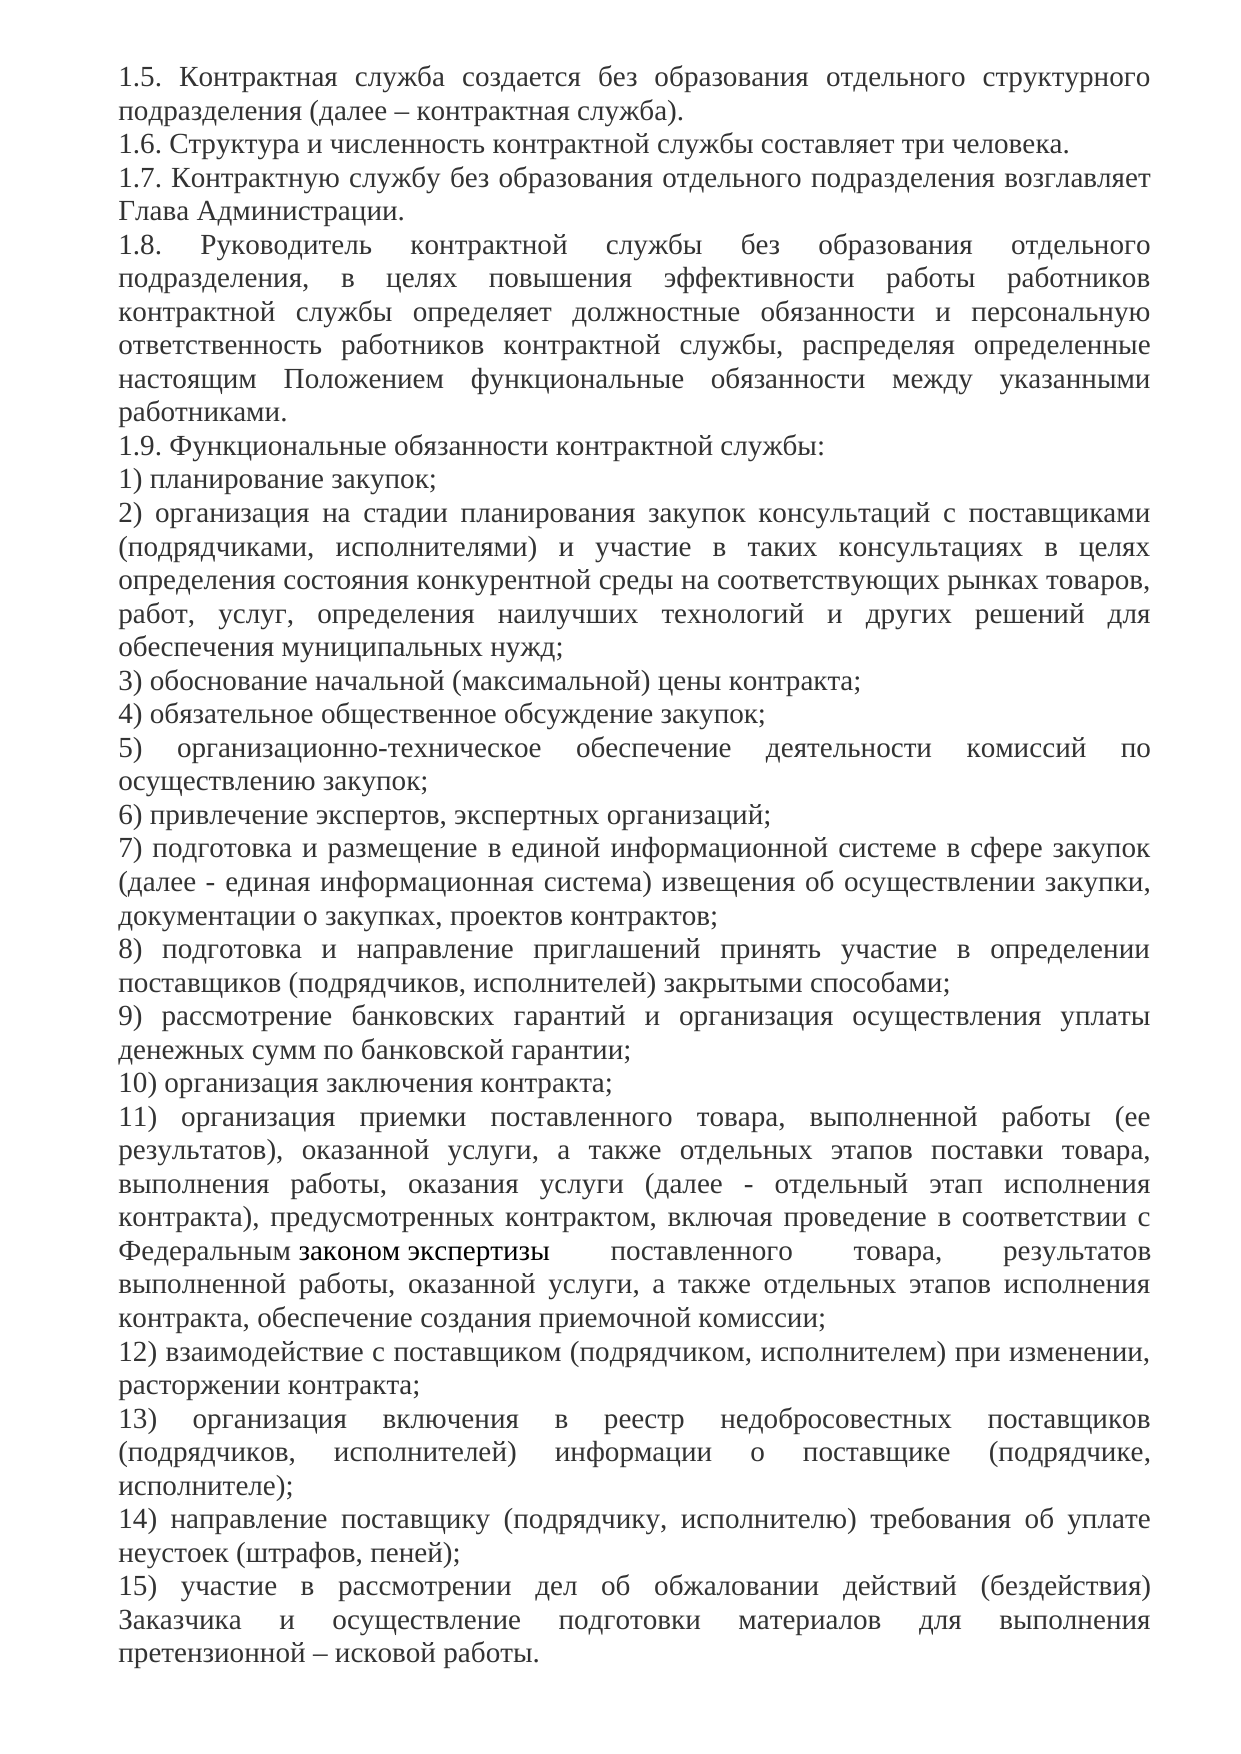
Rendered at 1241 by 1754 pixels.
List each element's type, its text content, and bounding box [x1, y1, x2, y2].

text 15) участие в рассмотрении дел об обжаловании действий (бездействия) Заказчика и осуществление подготовки материалов для выполнения претензионной – исковой работы. [118, 1568, 1152, 1669]
text 9) рассмотрение банковских гарантий и организация осуществления уплаты денежных сумм по банковской гарантии; [118, 998, 1152, 1065]
text 1.8. Руководитель контрактной службы без образования отдельного подразделения, в целях повышения эффективности работы работников контрактной службы определяет должностные обязанности и персональную ответственность работников контрактной службы, распределяя определенные настоящим Положением функциональные обязанности между указанными работниками. [118, 227, 1152, 428]
text 1.7. Контрактную службу без образования отдельного подразделения возглавляет Глава Администрации. [118, 160, 1152, 227]
text 1) планирование закупок; [118, 462, 1152, 495]
text 1.5. Контрактная служба создается без образования отдельного структурного подразделения (далее – контрактная служба). [118, 59, 1152, 126]
text 3) обоснование начальной (максимальной) цены контракта; [118, 663, 1152, 696]
text 1.6. Структура и численность контрактной службы составляет три человека. [118, 126, 1152, 160]
text 10) организация заключения контракта; [118, 1065, 1152, 1099]
text 2) организация на стадии планирования закупок консультаций с поставщиками (подрядчиками, исполнителями) и участие в таких консультациях в целях определения состояния конкурентной среды на соответствующих рынках товаров, работ, услуг, определения наилучших технологий и других решений для обеспечения муниципальных нужд; [118, 495, 1152, 663]
text 5) организационно-техническое обеспечение деятельности комиссий по осуществлению закупок; [118, 730, 1152, 797]
text 6) привлечение экспертов, экспертных организаций; [118, 797, 1152, 831]
text 12) взаимодействие с поставщиком (подрядчиком, исполнителем) при изменении, расторжении контракта; [118, 1334, 1152, 1401]
text 14) направление поставщику (подрядчику, исполнителю) требования об уплате неустоек (штрафов, пеней); [118, 1501, 1152, 1568]
text 8) подготовка и направление приглашений принять участие в определении поставщиков (подрядчиков, исполнителей) закрытыми способами; [118, 931, 1152, 998]
text 11) организация приемки поставленного товара, выполненной работы (ее результатов), оказанной услуги, а также отдельных этапов поставки товара, выполнения работы, оказания услуги (далее - отдельный этап исполнения контракта), предусмотренных контрактом, включая проведение в соответствии с Федеральным законом экспертизы поставленного товара, результатов выполненной работы, оказанной услуги, а также отдельных этапов исполнения контракта, обеспечение создания приемочной комиссии; [118, 1099, 1152, 1334]
text 13) организация включения в реестр недобросовестных поставщиков (подрядчиков, исполнителей) информации о поставщике (подрядчике, исполнителе); [118, 1401, 1152, 1501]
text 1.9. Функциональные обязанности контрактной службы: [118, 428, 1152, 462]
text 7) подготовка и размещение в единой информационной системе в сфере закупок (далее - единая информационная система) извещения об осуществлении закупки, документации о закупках, проектов контрактов; [118, 831, 1152, 931]
text 4) обязательное общественное обсуждение закупок; [118, 696, 1152, 730]
